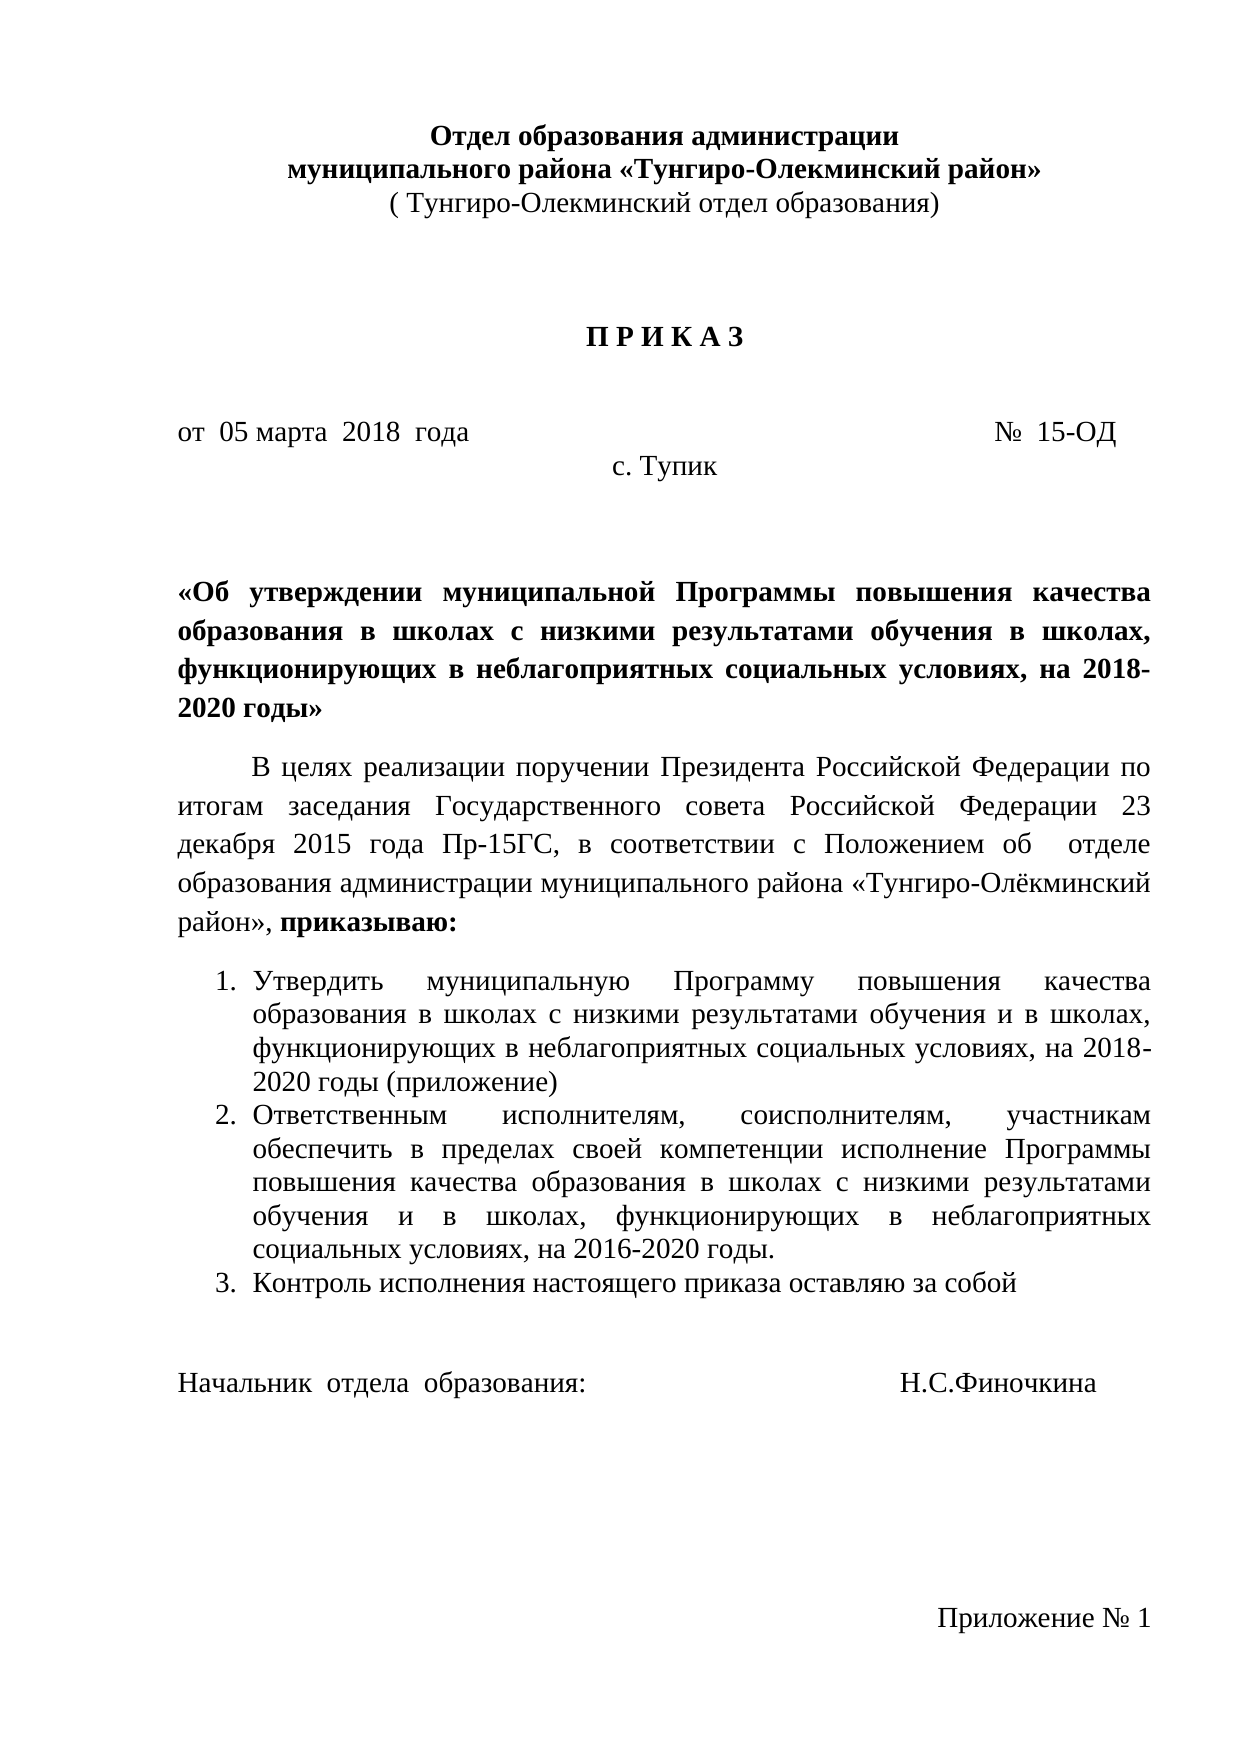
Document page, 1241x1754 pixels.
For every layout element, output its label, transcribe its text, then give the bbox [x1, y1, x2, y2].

text Приложение № 1 [177, 1600, 1152, 1634]
list Ответственным исполнителям, соисполнителям, участникам обеспечить в пределах своей компетенции исполнение Программы повышения качества образования в школах с низкими результатами обучения и в школах, функционирующих в неблагоприятных социальных условиях, на 2016-2020 годы. [215, 1097, 1152, 1265]
list Утвердить муниципальную Программу повышения качества образования в школах с низкими результатами обучения и в школах, функционирующих в неблагоприятных социальных условиях, на 2018-2020 годы (приложение) [215, 963, 1152, 1097]
text П Р И К А З [177, 319, 1152, 353]
text Отдел образования администрации [177, 118, 1152, 152]
text Начальник отдела образования: Н.С.Финочкина [177, 1366, 1152, 1399]
text от 05 марта 2018 года № 15-ОД [177, 414, 1152, 448]
text «Об утверждении муниципальной Программы повышения качества образования в школах с низкими результатами обучения в школах, функционирующих в неблагоприятных социальных условиях, на 2018-2020 годы» [177, 574, 1152, 724]
text ( Тунгиро-Олекминский отдел образования) [177, 185, 1152, 219]
text с. Тупик [177, 448, 1152, 482]
text В целях реализации поручении Президента Российской Федерации по итогам заседания Государственного совета Российской Федерации 23 декабря 2015 года Пр-15ГС, в соответствии с Положением об отделе образования администрации муниципального района «Тунгиро-Олёкминский район», приказываю: [177, 749, 1152, 937]
text муниципального района «Тунгиро-Олекминский район» [177, 152, 1152, 185]
list Контроль исполнения настоящего приказа оставляю за собой [215, 1265, 1152, 1298]
